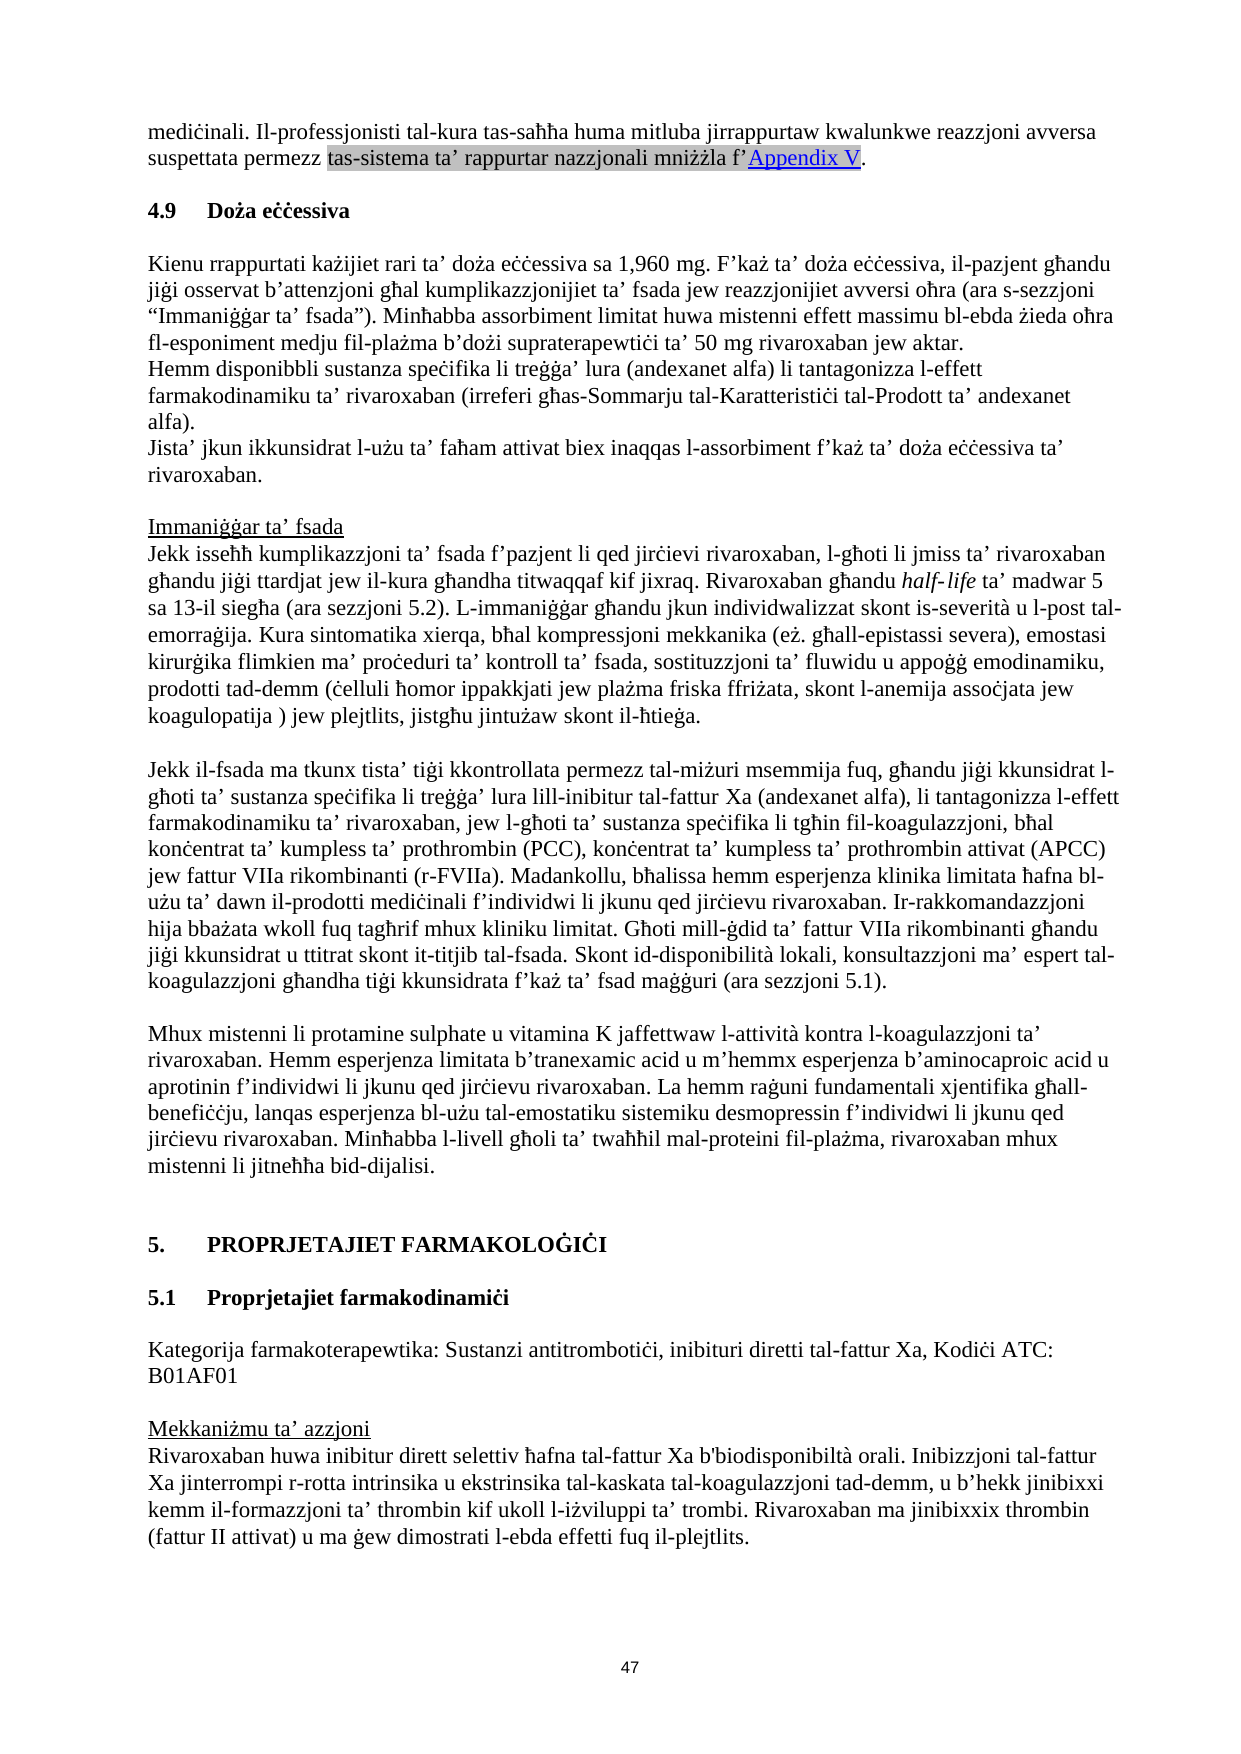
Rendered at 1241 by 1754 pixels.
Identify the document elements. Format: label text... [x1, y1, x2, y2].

text 4.9 Doża eċċessiva [148, 197, 1122, 223]
text 5.1 Proprjetajiet farmakodinamiċi [148, 1283, 1122, 1310]
text Rivaroxaban huwa inibitur dirett selettiv ħafna tal-fattur Xa b'biodisponibiltà orali. Inibizzjoni tal-fattur Xa jinterrompi r-rotta intrinsika u ekstrinsika tal-kaskata tal-koagulazzjoni tad-demm, u b’hekk jinibixxi kemm il-formazzjoni ta’ thrombin kif ukoll l-iżviluppi ta’ trombi. Rivaroxaban ma jinibixxix thrombin (fattur II attivat) u ma ġew dimostrati l-ebda effetti fuq il-plejtlits. [148, 1442, 1122, 1550]
text Kategorija farmakoterapewtika: Sustanzi antitrombotiċi, inibituri diretti tal-fattur Xa, Kodiċi ATC: B01AF01 [148, 1336, 1122, 1389]
text Jista’ jkun ikkunsidrat l-użu ta’ faħam attivat biex inaqqas l-assorbiment f’każ ta’ doża eċċessiva ta’ rivaroxaban. [148, 434, 1122, 487]
text Mhux mistenni li protamine sulphate u vitamina K jaffettwaw l-attività kontra l-koagulazzjoni ta’ rivaroxaban. Hemm esperjenza limitata b’tranexamic acid u m’hemmx esperjenza b’aminocaproic acid u aprotinin f’individwi li jkunu qed jirċievu rivaroxaban. La hemm raġuni fundamentali xjentifika għall-benefiċċju, lanqas esperjenza bl-użu tal-emostatiku sistemiku desmopressin f’individwi li jkunu qed jirċievu rivaroxaban. Minħabba l-livell għoli ta’ twaħħil mal-proteini fil-plażma, rivaroxaban mhux mistenni li jitneħħa bid-dijalisi. [148, 1020, 1122, 1178]
text Jekk isseħħ kumplikazzjoni ta’ fsada f’pazjent li qed jirċievi rivaroxaban, l-għoti li jmiss ta’ rivaroxaban għandu jiġi ttardjat jew il-kura għandha titwaqqaf kif jixraq. Rivaroxaban għandu half-life ta’ madwar 5 sa 13-il siegħa (ara sezzjoni 5.2). L-immaniġġar għandu jkun individwalizzat skont is-severità u l-post tal-emorraġija. Kura sintomatika xierqa, bħal kompressjoni mekkanika (eż. għall-epistassi severa), emostasi kirurġika flimkien ma’ proċeduri ta’ kontroll ta’ fsada, sostituzzjoni ta’ fluwidu u appoġġ emodinamiku, prodotti tad-demm (ċelluli ħomor ippakkjati jew plażma friska ffriżata, skont l-anemija assoċjata jew koagulopatija ) jew plejtlits, jistgħu jintużaw skont il-ħtieġa. [148, 540, 1122, 729]
text Jekk il-fsada ma tkunx tista’ tiġi kkontrollata permezz tal-miżuri msemmija fuq, għandu jiġi kkunsidrat l-għoti ta’ sustanza speċifika li treġġa’ lura lill-inibitur tal-fattur Xa (andexanet alfa), li tantagonizza l-effett farmakodinamiku ta’ rivaroxaban, jew l-għoti ta’ sustanza speċifika li tgħin fil-koagulazzjoni, bħal konċentrat ta’ kumpless ta’ prothrombin (PCC), konċentrat ta’ kumpless ta’ prothrombin attivat (APCC) jew fattur VIIa rikombinanti (r-FVIIa). Madankollu, bħalissa hemm esperjenza klinika limitata ħafna bl-użu ta’ dawn il-prodotti mediċinali f’individwi li jkunu qed jirċievu rivaroxaban. Ir-rakkomandazzjoni hija bbażata wkoll fuq tagħrif mhux kliniku limitat. Għoti mill-ġdid ta’ fattur VIIa rikombinanti għandu jiġi kkunsidrat u ttitrat skont it-titjib tal-fsada. Skont id-disponibilità lokali, konsultazzjoni ma’ espert tal-koagulazzjoni għandha tiġi kkunsidrata f’każ ta’ fsad maġġuri (ara sezzjoni 5.1). [148, 756, 1122, 994]
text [148, 118, 1122, 171]
text Kienu rrappurtati każijiet rari ta’ doża eċċessiva sa 1,960 mg. F’każ ta’ doża eċċessiva, il-pazjent għandu jiġi osservat b’attenzjoni għal kumplikazzjonijiet ta’ fsada jew reazzjonijiet avversi oħra (ara s-sezzjoni “Immaniġġar ta’ fsada”). Minħabba assorbiment limitat huwa mistenni effett massimu bl-ebda żieda oħra fl-esponiment medju fil-plażma b’dożi supraterapewtiċi ta’ 50 mg rivaroxaban jew aktar. [148, 250, 1122, 355]
text 5. PROPRJETAJIET FARMAKOLOĠIĊI [148, 1231, 1122, 1257]
text Mekkaniżmu ta’ azzjoni [148, 1415, 1122, 1442]
text Hemm disponibbli sustanza speċifika li treġġa’ lura (andexanet alfa) li tantagonizza l-effett farmakodinamiku ta’ rivaroxaban (irreferi għas-Sommarju tal-Karatteristiċi tal-Prodott ta’ andexanet alfa). [148, 355, 1122, 434]
text Immaniġġar ta’ fsada [148, 513, 1122, 540]
